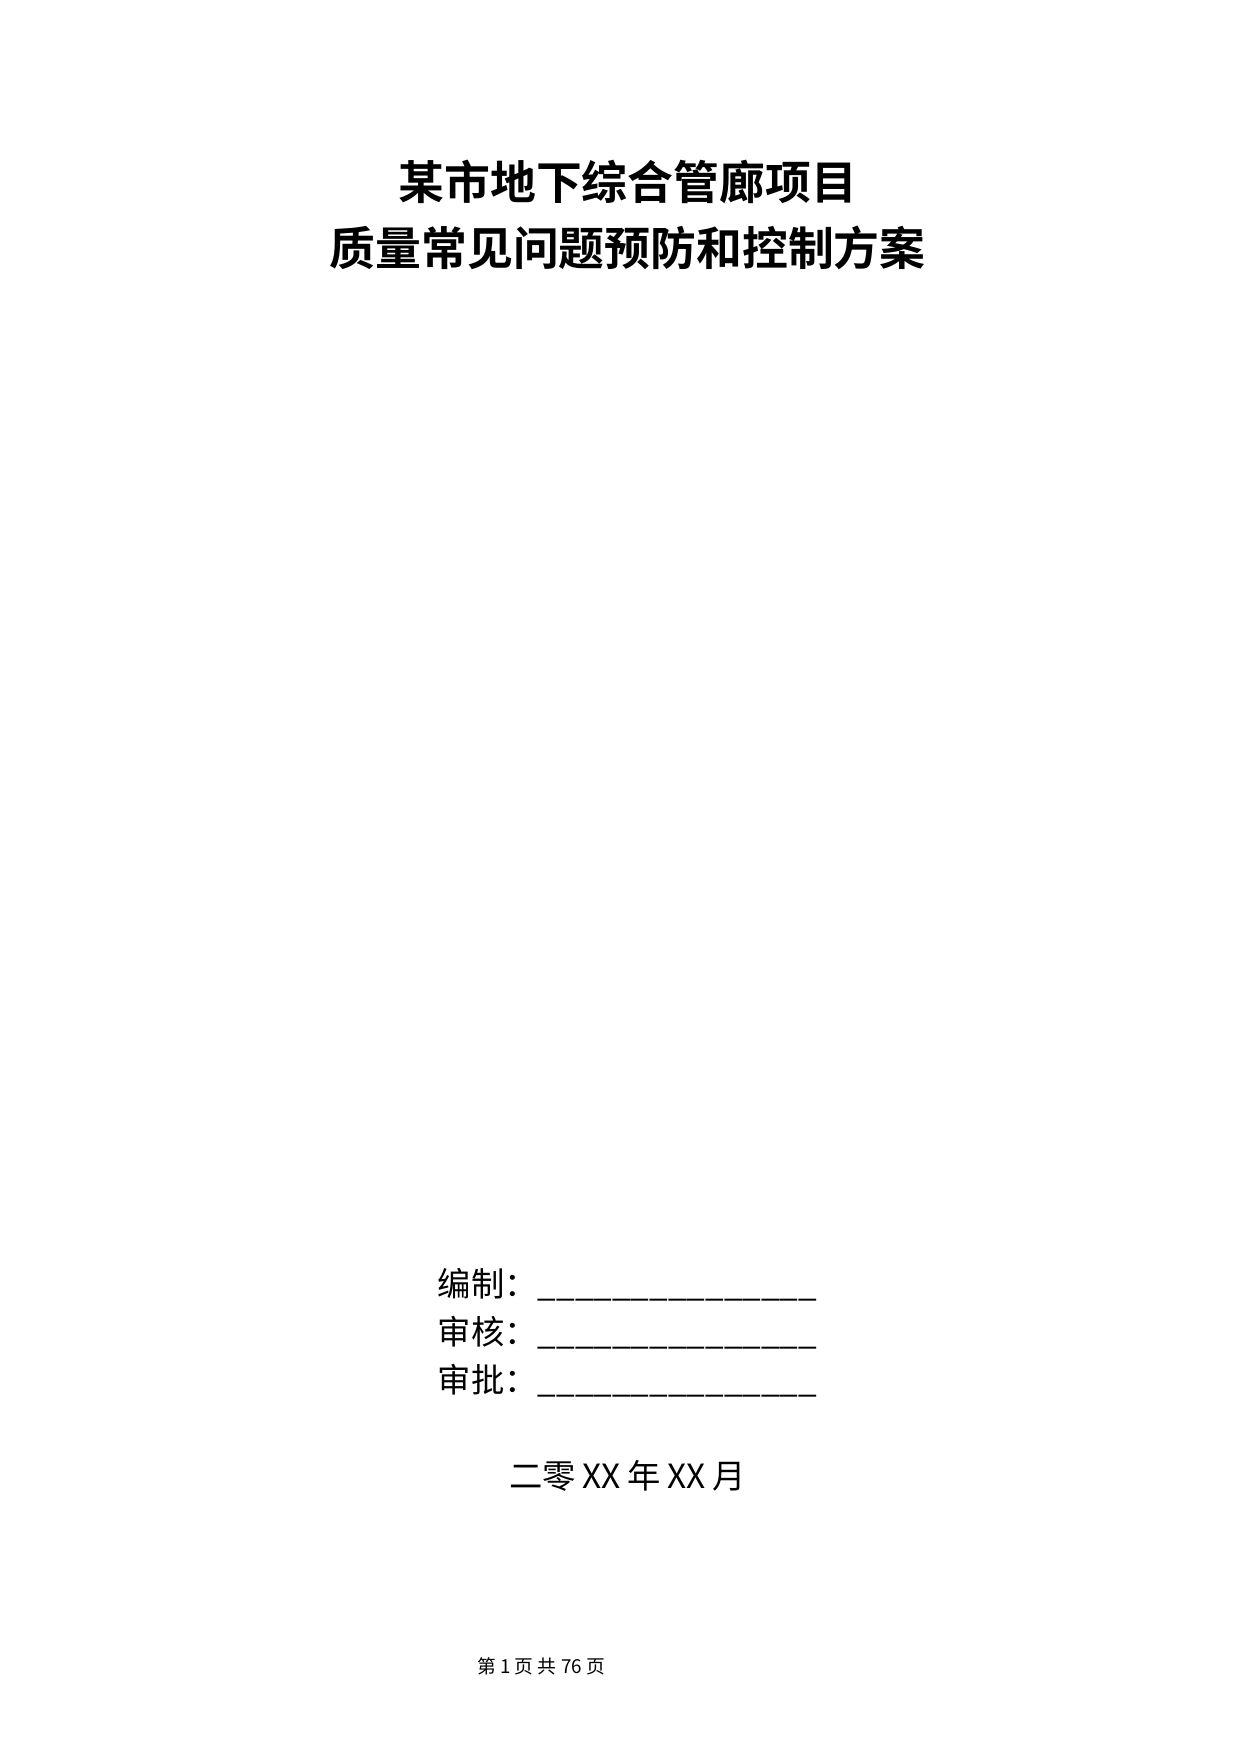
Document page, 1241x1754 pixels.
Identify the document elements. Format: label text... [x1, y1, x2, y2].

text 审核：_______________ [102, 1306, 1153, 1354]
text 某市地下综合管廊项目 [102, 146, 1153, 212]
text 二零XX年XX月 [102, 1450, 1153, 1498]
text 质量常见问题预防和控制方案 [102, 212, 1153, 279]
text 审批：_______________ [102, 1354, 1153, 1402]
text 编制：_______________ [102, 1257, 1153, 1306]
